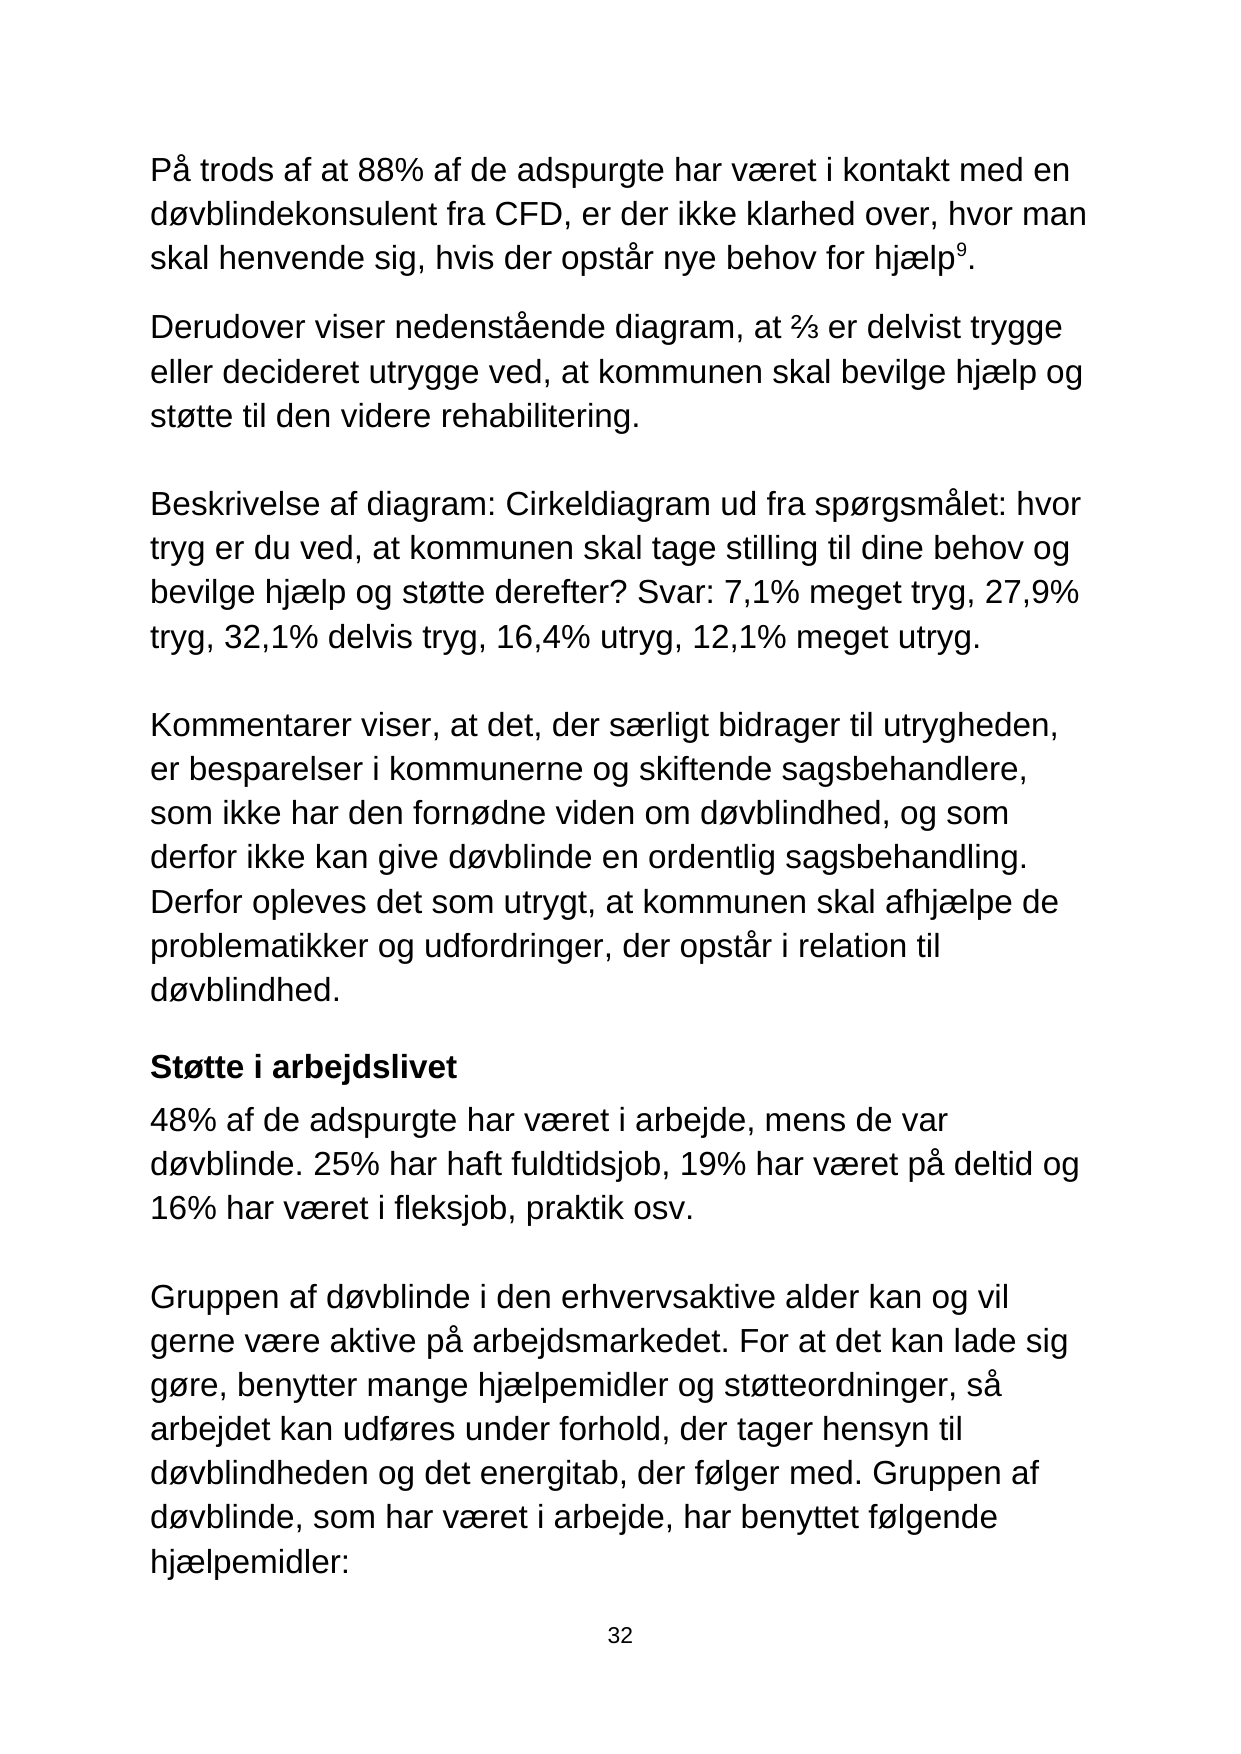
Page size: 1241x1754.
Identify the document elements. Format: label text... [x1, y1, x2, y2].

text Kommentarer viser, at det, der særligt bidrager til utrygheden, er besparelser i kommunerne og skiftende sagsbehandlere, som ikke har den fornødne viden om døvblindhed, og som derfor ikke kan give døvblinde en ordentlig sagsbehandling. Derfor opleves det som utrygt, at kommunen skal afhjælpe de problematikker og udfordringer, der opstår i relation til døvblindhed. [150, 705, 1090, 1008]
text Derudover viser nedenstående diagram, at ⅔ er delvist trygge eller decideret utrygge ved, at kommunen skal bevilge hjælp og støtte til den videre rehabilitering. [150, 307, 1090, 434]
text Beskrivelse af diagram: Cirkeldiagram ud fra spørgsmålet: hvor tryg er du ved, at kommunen skal tage stilling til dine behov og bevilge hjælp og støtte derefter? Svar: 7,1% meget tryg, 27,9% tryg, 32,1% delvis tryg, 16,4% utryg, 12,1% meget utryg. [150, 484, 1090, 655]
text På trods af at 88% af de adspurgte har været i kontakt med en døvblindekonsulent fra CFD, er der ikke klarhed over, hvor man skal henvende sig, hvis der opstår nye behov for hjælp9. [150, 150, 1090, 277]
text Gruppen af døvblinde i den erhvervsaktive alder kan og vil gerne være aktive på arbejdsmarkedet. For at det kan lade sig gøre, benytter mange hjælpemidler og støtteordninger, så arbejdet kan udføres under forhold, der tager hensyn til døvblindheden og det energitab, der følger med. Gruppen af døvblinde, som har været i arbejde, har benyttet følgende hjælpemidler: [150, 1277, 1090, 1580]
subtitle Støtte i arbejdslivet [150, 1047, 1090, 1086]
text 48% af de adspurgte har været i arbejde, mens de var døvblinde. 25% har haft fuldtidsjob, 19% har været på deltid og 16% har været i fleksjob, praktik osv. [150, 1100, 1090, 1227]
